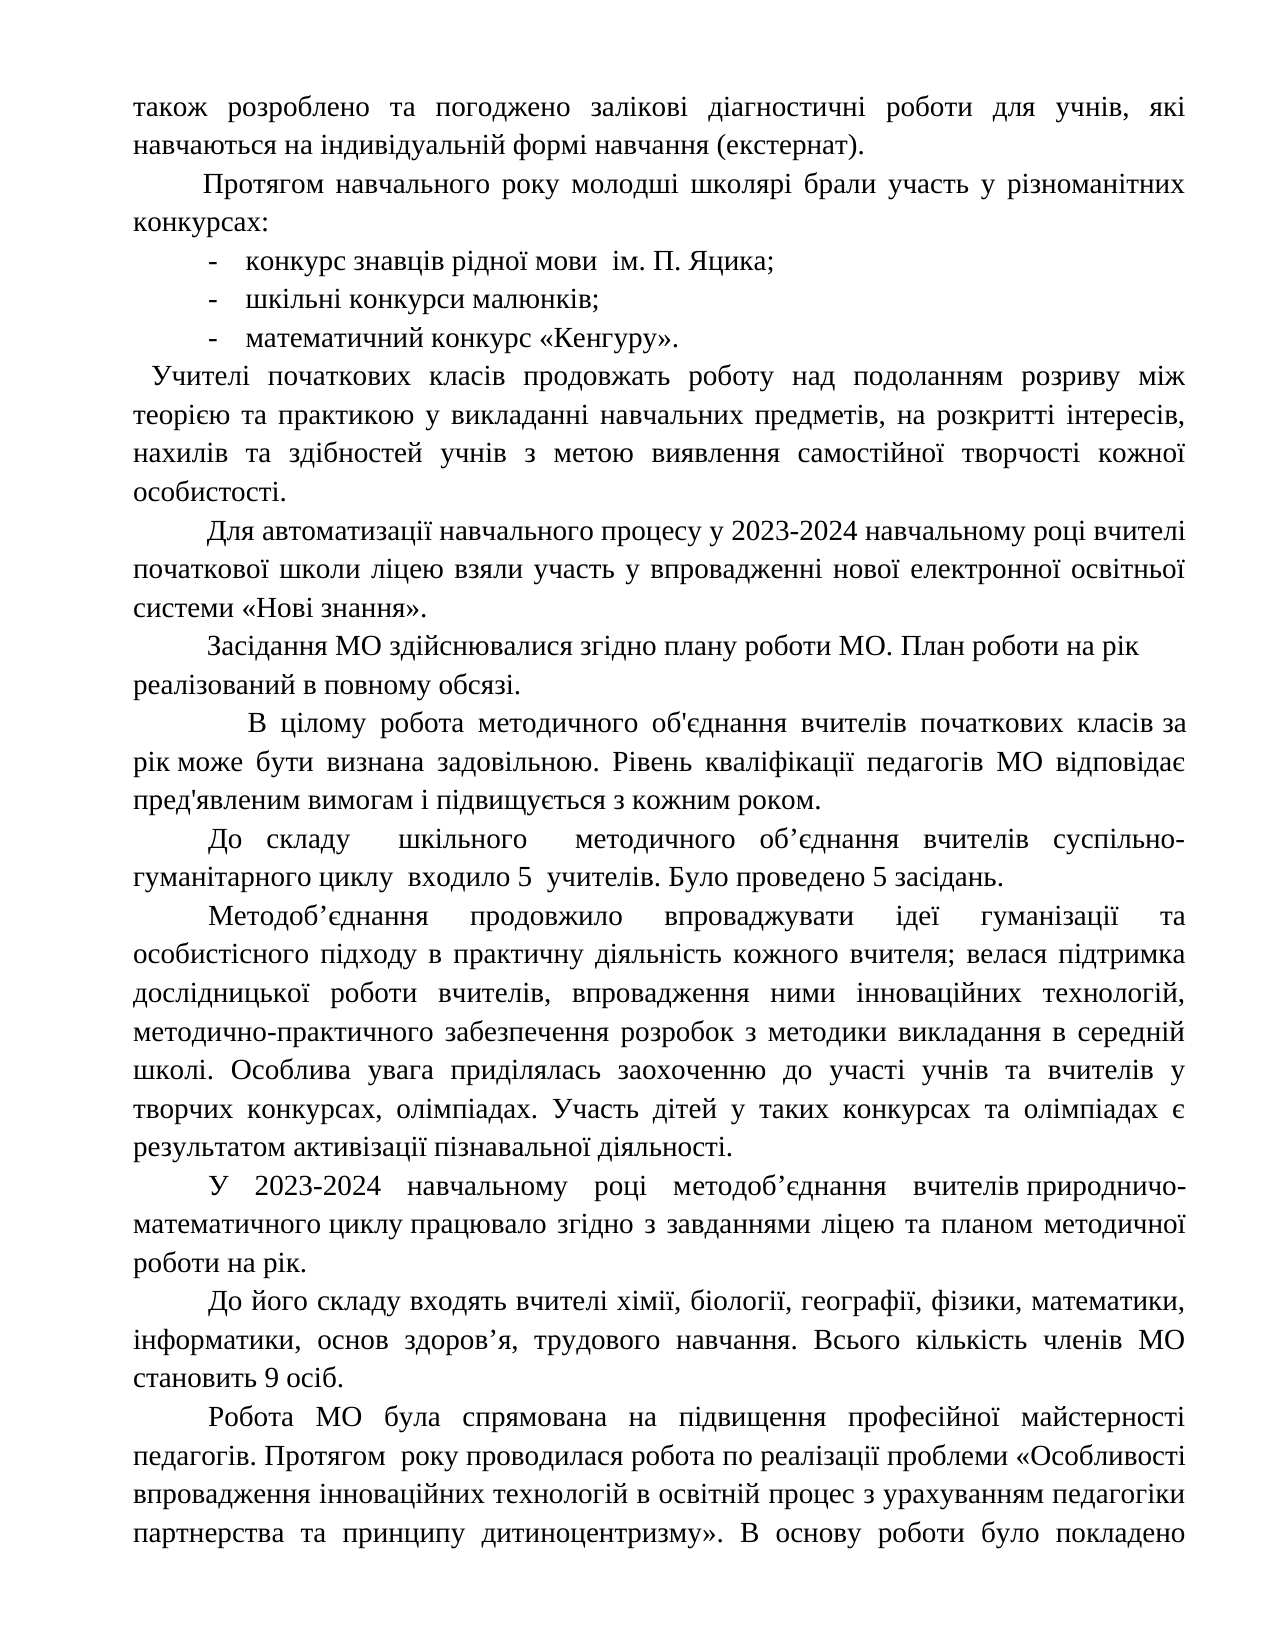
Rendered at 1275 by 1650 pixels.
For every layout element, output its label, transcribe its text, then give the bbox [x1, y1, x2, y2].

text Протягом навчального року молодші школярі брали участь у різноманітних конкурсах: [133, 166, 1186, 238]
text До його складу входять вчителі хімії, біології, географії, фізики, математики, інформатики, основ здоров’я, трудового навчання. Всього кількість членів МО становить 9 осіб. [133, 1356, 1186, 1394]
text Для автоматизації навчального процесу у 2023-2024 навчальному році вчителі початкової школи ліцею взяли участь у впровадженні нової електронної освітньої системи «Нові знання». [133, 513, 1186, 551]
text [133, 89, 1186, 161]
text До його складу входять вчителі хімії, біології, географії, фізики, математики, інформатики, основ здоров’я, трудового навчання. Всього кількість членів МО становить 9 осіб. [133, 1283, 1186, 1322]
text До складу шкільного методичного об’єднання вчителів суспільно-гуманітарного циклу входило 5 учителів. Було проведено 5 засідань. [133, 821, 1186, 893]
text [133, 1399, 1186, 1438]
list шкільні конкурси малюнків; [208, 281, 1186, 315]
text Учителі початкових класів продовжать роботу над подоланням розриву між теорією та практикою у викладанні навчальних предметів, на розкритті інтересів, нахилів та здібностей учнів з метою виявлення самостійної творчості кожної особистості. [133, 358, 1186, 508]
text Методоб’єднання продовжило впроваджувати ідеї гуманізації та особистісного підходу в практичну діяльність кожного вчителя; велася підтримка дослідницької роботи вчителів, впровадження ними інноваційних технологій, методично-практичного забезпечення розробок з методики викладання в середній школі. Особлива увага приділялась заохоченню до участі учнів та вчителів у творчих конкурсах, олімпіадах. Участь дітей у таких конкурсах та олімпіадах є результатом активізації пізнавальної діяльності. [133, 898, 1186, 1163]
list конкурс знавців рідної мови ім. П. Яцика; [208, 243, 1186, 276]
list математичний конкурс «Кенгуру». [208, 320, 1186, 353]
text Для автоматизації навчального процесу у 2023-2024 навчальному році вчителі початкової школи ліцею взяли участь у впровадженні нової електронної освітньої системи «Нові знання». [133, 585, 1186, 623]
text У 2023-2024 навчальному році методоб’єднання вчителів природничо-математичного циклу працювало згідно з завданнями ліцею та планом методичної роботи на рік. [133, 1168, 1186, 1278]
text Засідання МО здійснювалися згідно плану роботи МО. План роботи на рік реалізований в повному обсязі. [133, 628, 1186, 700]
text В цілому робота методичного об'єднання вчителів початкових класів за рік може бути визнана задовільною. Рівень кваліфікації педагогів МО відповідає пред'явленим вимогам і підвищується з кожним роком. [133, 705, 1186, 816]
